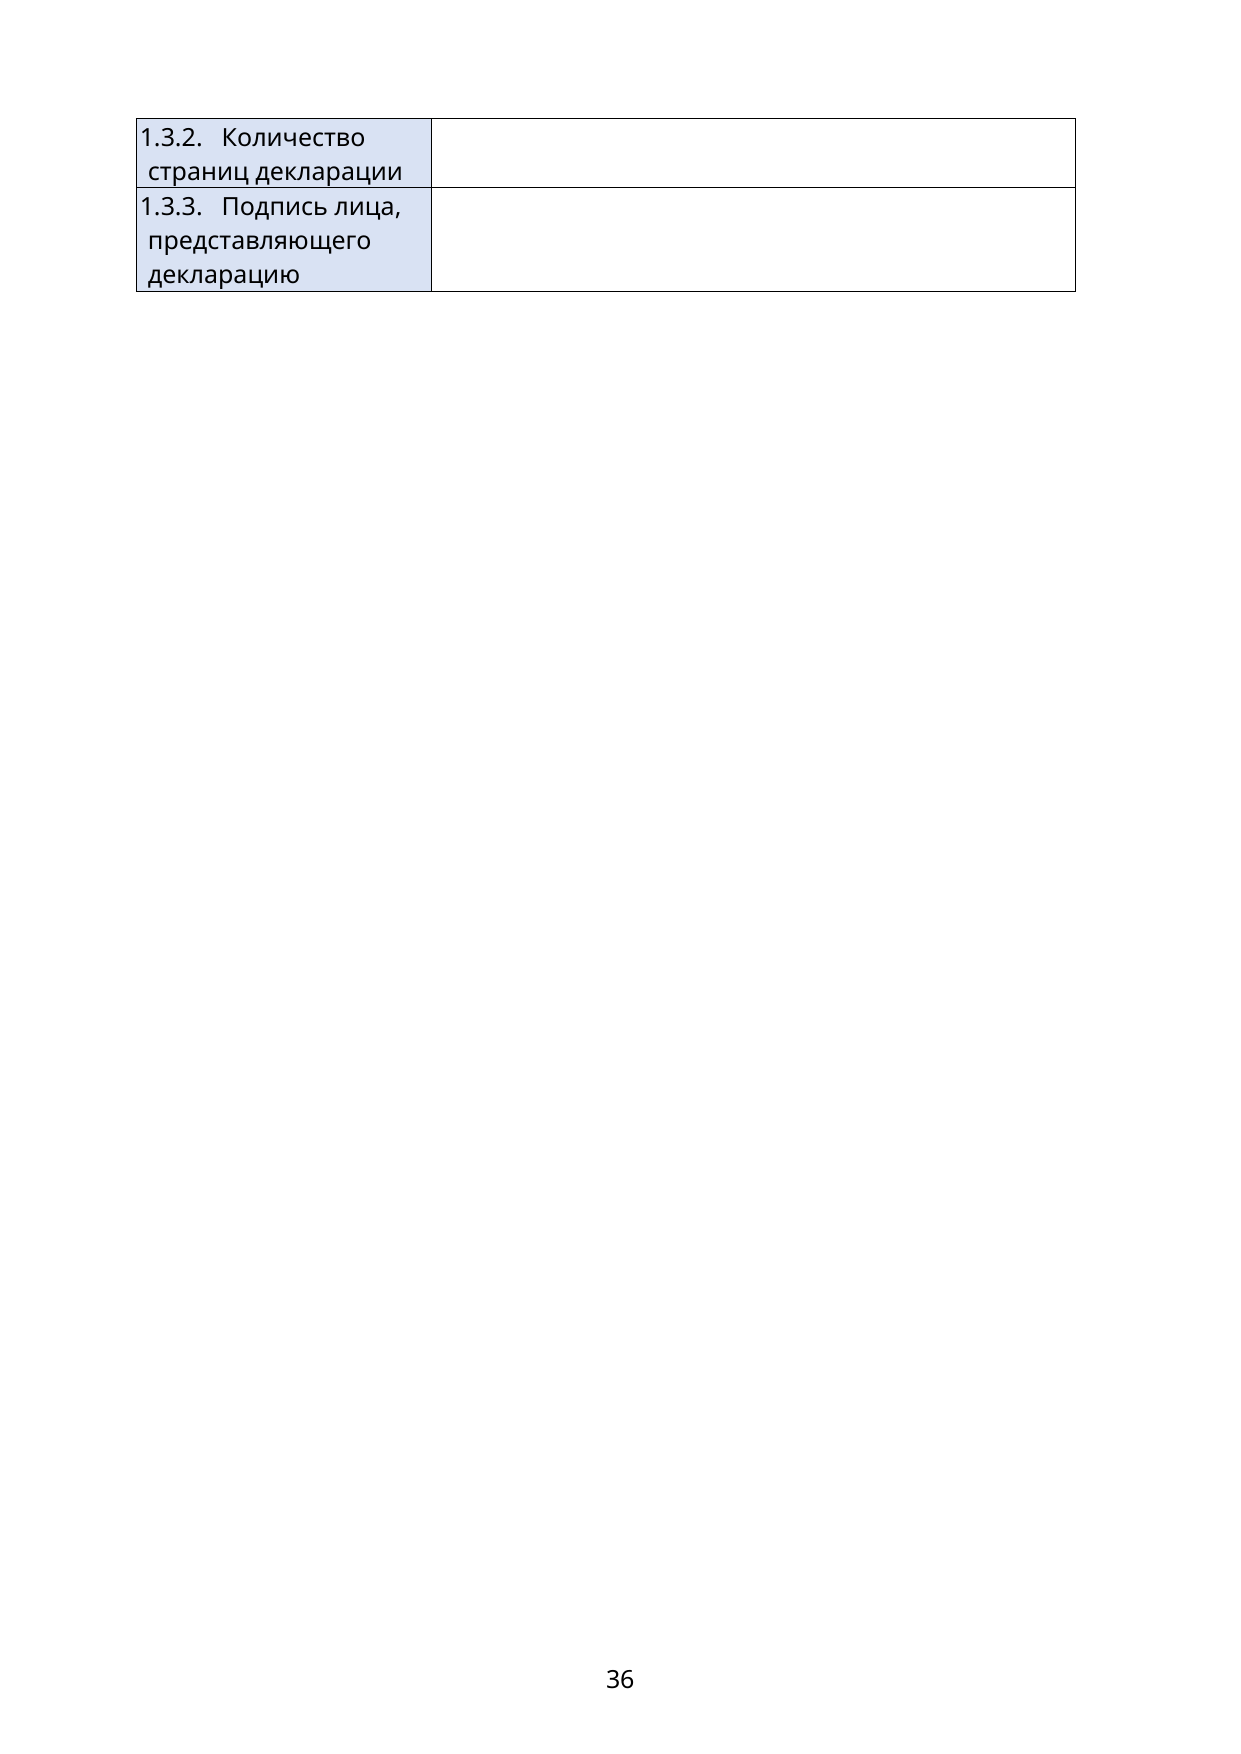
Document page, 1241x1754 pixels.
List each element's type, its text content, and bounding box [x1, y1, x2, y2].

table_cell Количество страниц декларации [137, 119, 431, 187]
table_cell Подпись лица, представляющего декларацию [137, 188, 431, 291]
table_cell [432, 119, 1075, 187]
table_cell [432, 188, 1075, 291]
